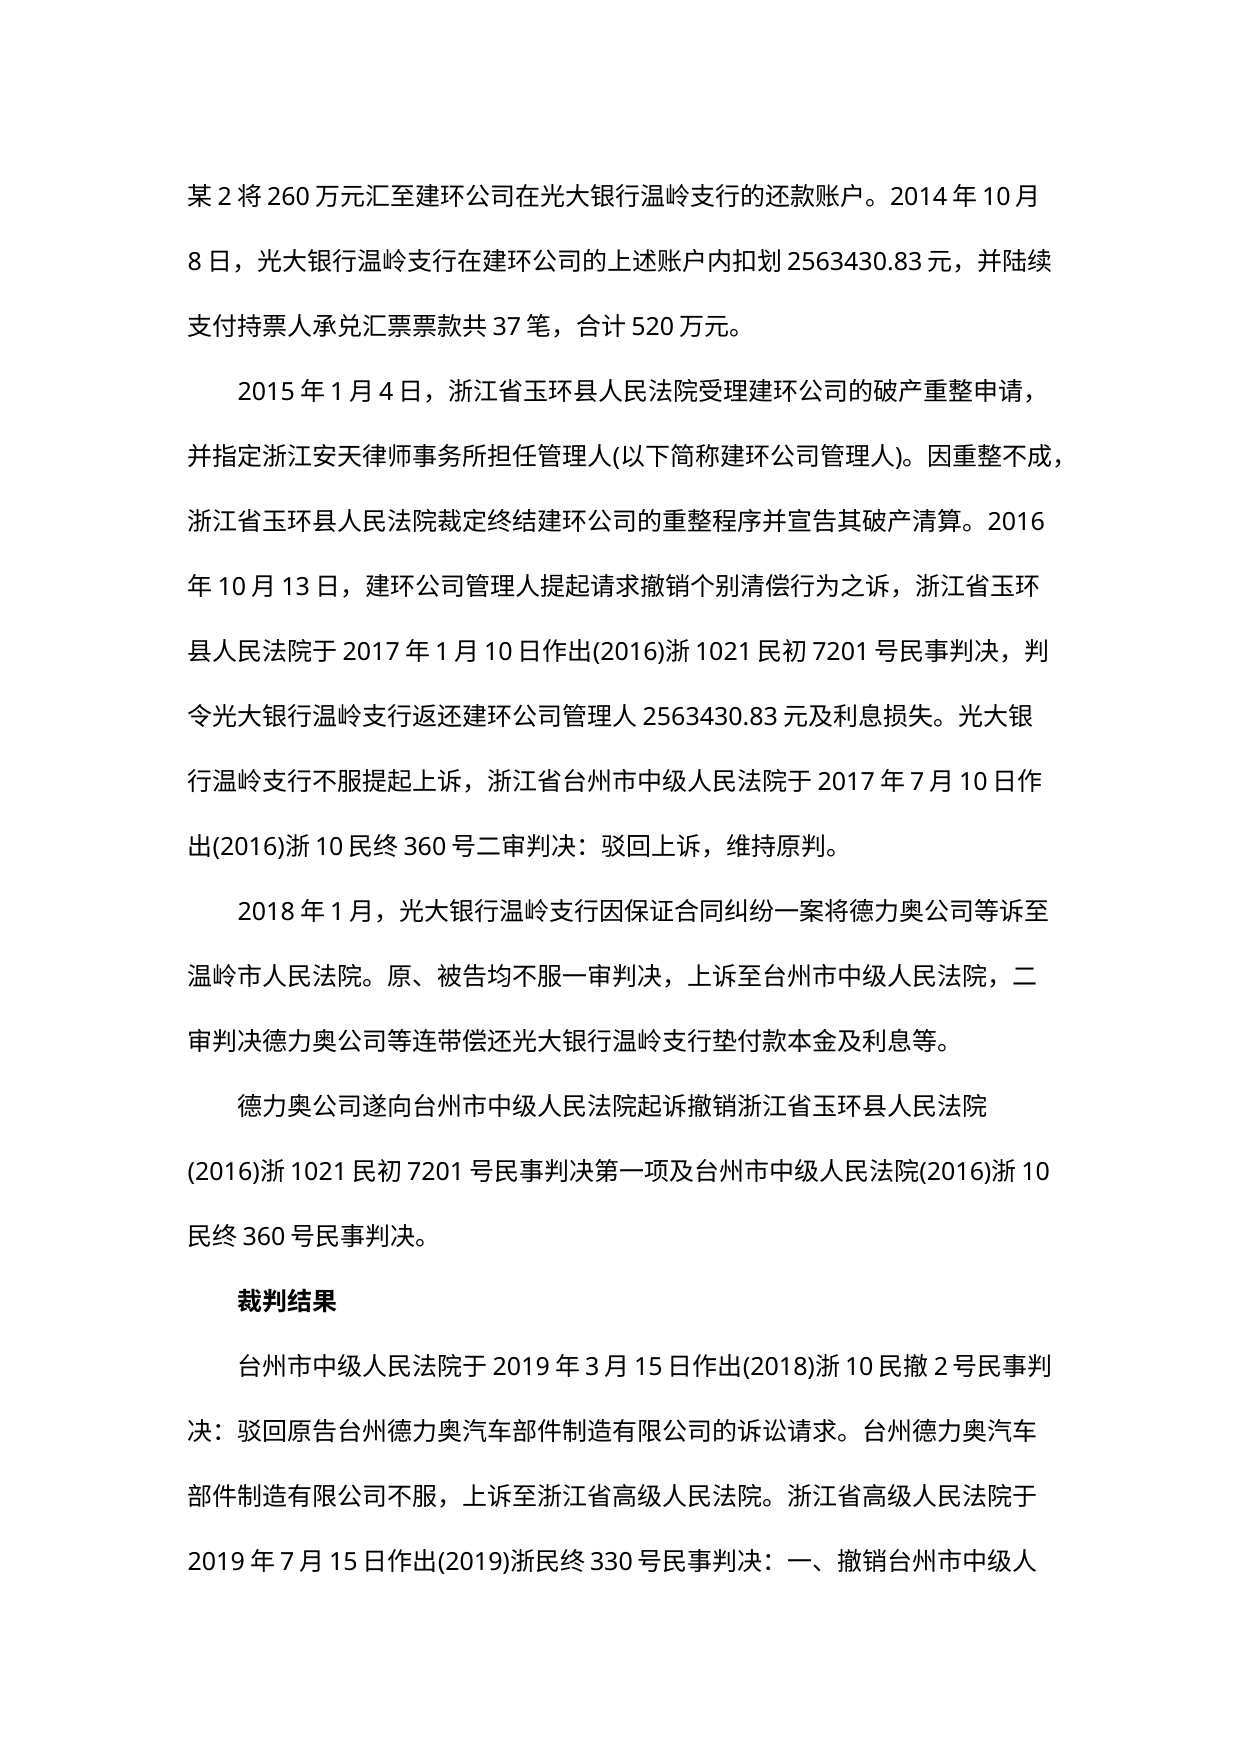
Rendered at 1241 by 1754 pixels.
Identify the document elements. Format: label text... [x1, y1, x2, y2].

text 2015年1月4日，浙江省玉环县人民法院受理建环公司的破产重整申请，并指定浙江安天律师事务所担任管理人(以下简称建环公司管理人)。因重整不成，浙江省玉环县人民法院裁定终结建环公司的重整程序并宣告其破产清算。2016年10月13日，建环公司管理人提起请求撤销个别清偿行为之诉，浙江省玉环县人民法院于2017年1月10日作出(2016)浙1021民初7201号民事判决，判令光大银行温岭支行返还建环公司管理人2563430.83元及利息损失。光大银行温岭支行不服提起上诉，浙江省台州市中级人民法院于2017年7月10日作出(2016)浙10民终360号二审判决：驳回上诉，维持原判。 [187, 357, 1053, 877]
text 2018年1月，光大银行温岭支行因保证合同纠纷一案将德力奥公司等诉至温岭市人民法院。原、被告均不服一审判决，上诉至台州市中级人民法院，二审判决德力奥公司等连带偿还光大银行温岭支行垫付款本金及利息等。 [187, 877, 1053, 1072]
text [187, 1332, 1053, 1592]
text 裁判结果 [187, 1267, 1053, 1332]
text 德力奥公司遂向台州市中级人民法院起诉撤销浙江省玉环县人民法院(2016)浙1021民初7201号民事判决第一项及台州市中级人民法院(2016)浙10民终360号民事判决。 [187, 1072, 1053, 1267]
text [187, 162, 1053, 357]
